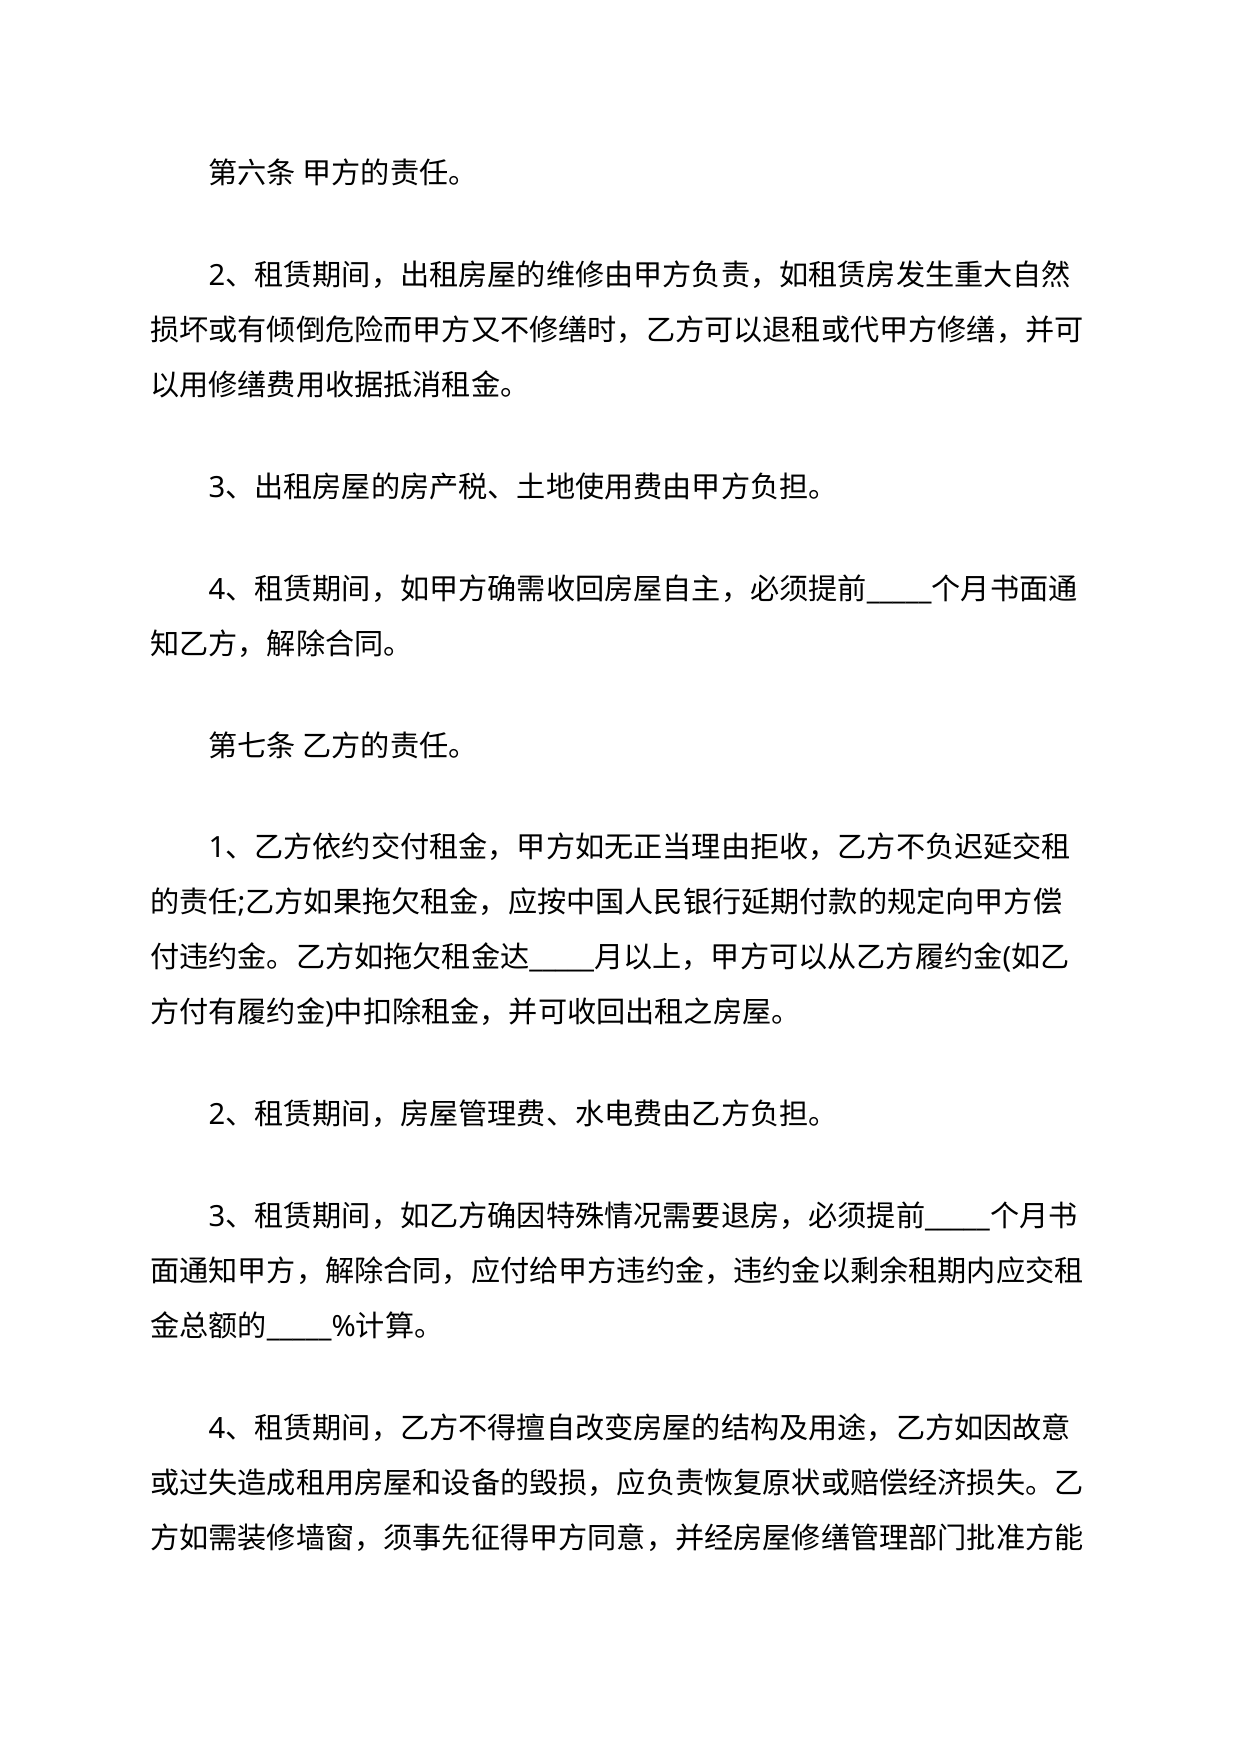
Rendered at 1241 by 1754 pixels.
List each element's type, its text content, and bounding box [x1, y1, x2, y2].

text 2、租赁期间，房屋管理费、水电费由乙方负担。 [150, 1091, 1090, 1133]
text 2、租赁期间，出租房屋的维修由甲方负责，如租赁房发生重大自然损坏或有倾倒危险而甲方又不修缮时，乙方可以退租或代甲方修缮，并可以用修缮费用收据抵消租金。 [150, 252, 1090, 404]
text 第六条 甲方的责任。 [150, 150, 1090, 192]
text 1、乙方依约交付租金，甲方如无正当理由拒收，乙方不负迟延交租的责任;乙方如果拖欠租金，应按中国人民银行延期付款的规定向甲方偿付违约金。乙方如拖欠租金达_____月以上，甲方可以从乙方履约金(如乙方付有履约金)中扣除租金，并可收回出租之房屋。 [150, 824, 1090, 1031]
text 3、出租房屋的房产税、土地使用费由甲方负担。 [150, 463, 1090, 506]
text 4、租赁期间，如甲方确需收回房屋自主，必须提前_____个月书面通知乙方，解除合同。 [150, 565, 1090, 663]
text 3、租赁期间，如乙方确因特殊情况需要退房，必须提前_____个月书面通知甲方，解除合同，应付给甲方违约金，违约金以剩余租期内应交租金总额的_____%计算。 [150, 1193, 1090, 1345]
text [150, 1405, 1090, 1557]
text 第七条 乙方的责任。 [150, 722, 1090, 764]
